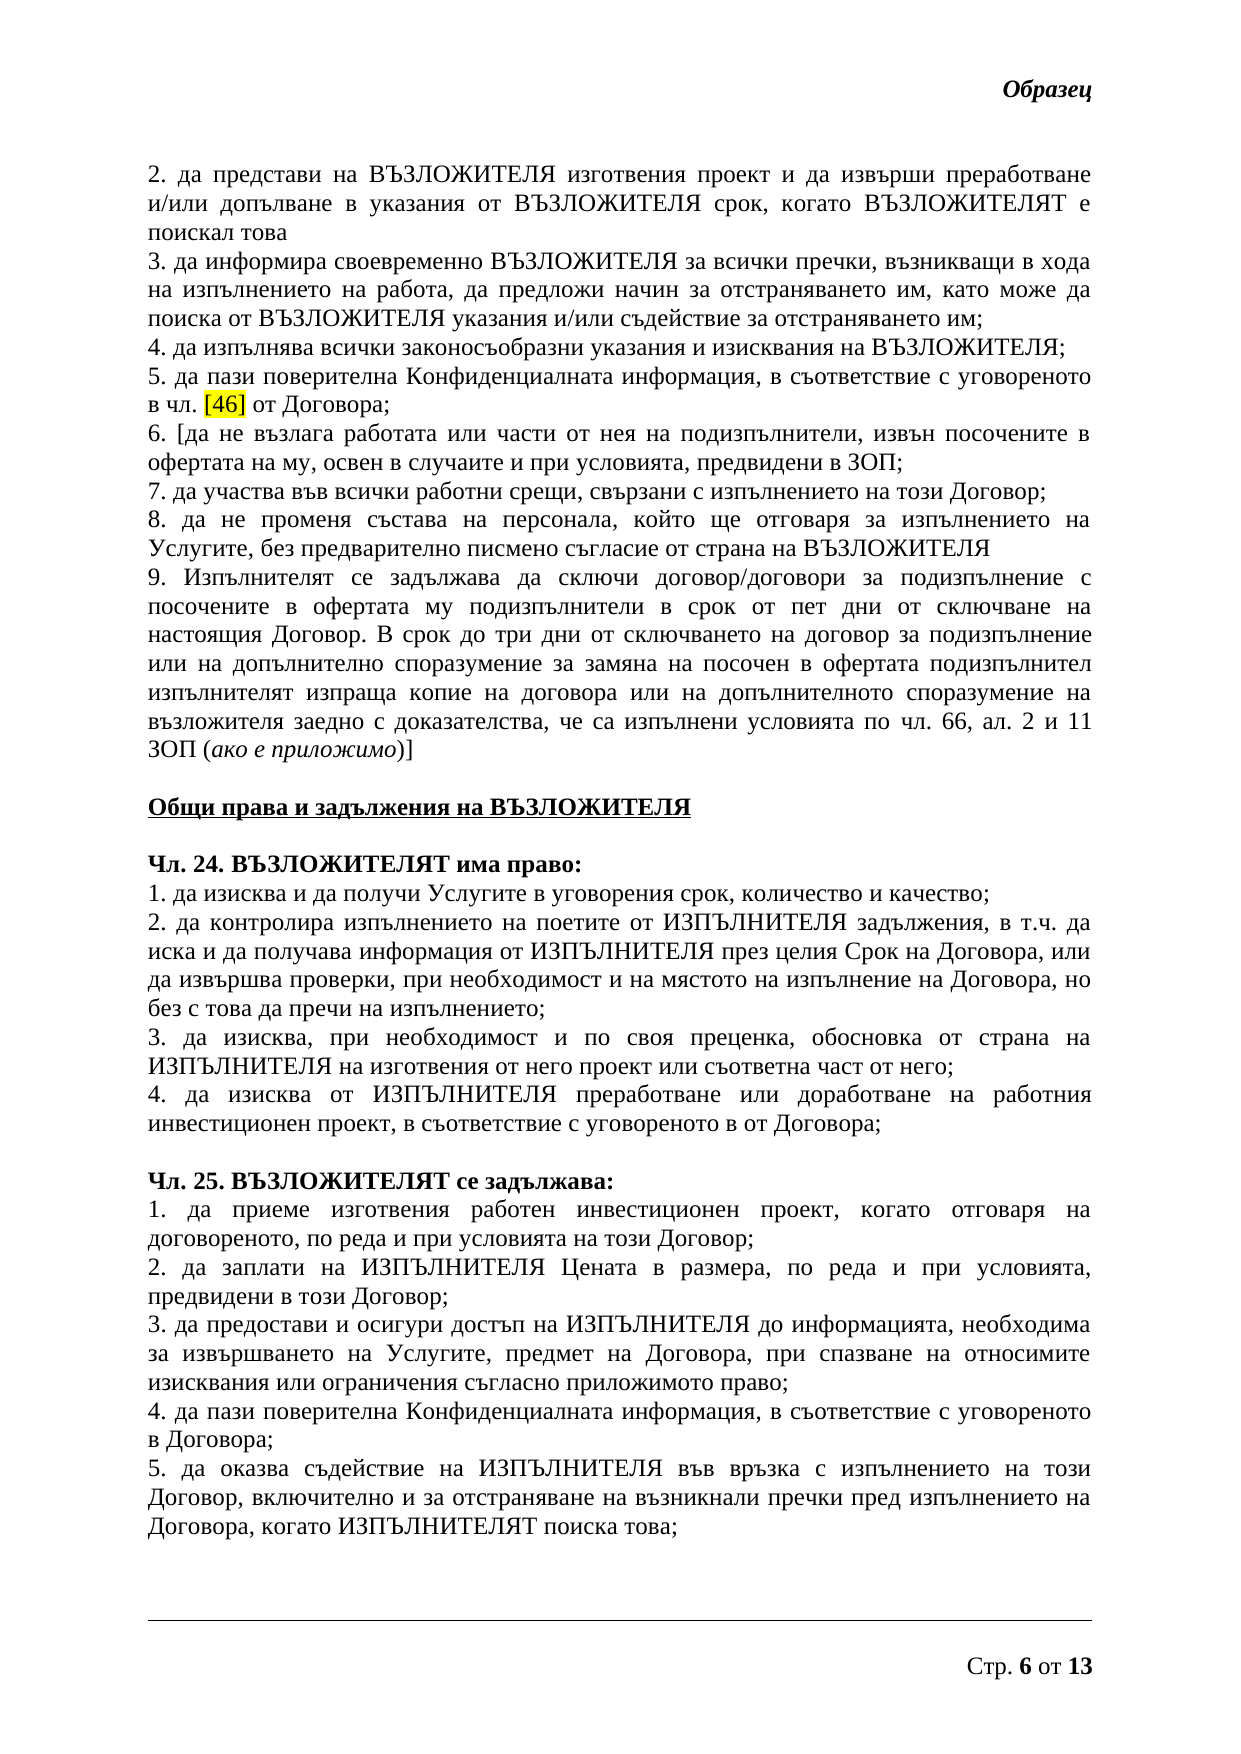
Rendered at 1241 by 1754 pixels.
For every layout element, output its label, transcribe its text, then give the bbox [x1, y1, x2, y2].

text 2. да контролира изпълнението на поетите от ИЗПЪЛНИТЕЛЯ задължения, в т.ч. да иска и да получава информация от ИЗПЪЛНИТЕЛЯ през целия Срок на Договора, или да извършва проверки, при необходимост и на мястото на изпълнение на Договора, но без с това да пречи на изпълнението; [148, 907, 1092, 1022]
text 3. да информира своевременно ВЪЗЛОЖИТЕЛЯ за всички пречки, възникващи в хода на изпълнението на работа, да предложи начин за отстраняването им, като може да поиска от ВЪЗЛОЖИТЕЛЯ указания и/или съдействие за отстраняването им; [148, 246, 1092, 332]
text 9. Изпълнителят се задължава да сключи договор/договори за подизпълнение с посочените в офертата му подизпълнители в срок от пет дни от сключване на настоящия Договор. В срок до три дни от сключването на договор за подизпълнение или на допълнително споразумение за замяна на посочен в офертата подизпълнител изпълнителят изпраща копие на договора или на допълнителното споразумение на възложителя заедно с доказателства, че са изпълнени условията по чл. 66, ал. 2 и 11 ЗОП (ако е приложимо)] [148, 562, 1092, 763]
text 2. да представи на ВЪЗЛОЖИТЕЛЯ изготвения проект и да извърши преработване и/или допълване в указания от ВЪЗЛОЖИТЕЛЯ срок, когато ВЪЗЛОЖИТЕЛЯТ е поискал това [148, 159, 1092, 246]
text 4. да изисква от ИЗПЪЛНИТЕЛЯ преработване или доработване на работния инвестиционен проект, в съответствие с уговореното в от Договора; [148, 1079, 1092, 1137]
text 1. да изисква и да получи Услугите в уговорения срок, количество и качество; [148, 878, 1092, 907]
text 5. да пази поверителна Конфиденциалната информация, в съответствие с уговореното в чл. [46] от Договора; [148, 361, 1092, 418]
text 7. да участва във всички работни срещи, свързани с изпълнението на този Договор; [148, 476, 1092, 504]
text Общи права и задължения на ВЪЗЛОЖИТЕЛЯ [148, 792, 1092, 821]
text 2. да заплати на ИЗПЪЛНИТЕЛЯ Цената в размера, по реда и при условията, предвидени в този Договор; [148, 1252, 1092, 1309]
text Чл. 25. ВЪЗЛОЖИТЕЛЯТ се задължава: [148, 1166, 1092, 1194]
text Чл. 24. ВЪЗЛОЖИТЕЛЯТ има право: [148, 849, 1092, 878]
text 5. да оказва съдействие на ИЗПЪЛНИТЕЛЯ във връзка с изпълнението на този Договор, включително и за отстраняване на възникнали пречки пред изпълнението на Договора, когато ИЗПЪЛНИТЕЛЯТ поиска това; [148, 1453, 1092, 1539]
text 4. да изпълнява всички законосъобразни указания и изисквания на ВЪЗЛОЖИТЕЛЯ; [148, 332, 1092, 361]
text 6. [да не възлага работата или части от нея на подизпълнители, извън посочените в офертата на му, освен в случаите и при условията, предвидени в ЗОП; [148, 418, 1092, 476]
text 3. да предостави и осигури достъп на ИЗПЪЛНИТЕЛЯ до информацията, необходима за извършването на Услугите, предмет на Договора, при спазване на относимите изисквания или ограничения съгласно приложимото право; [148, 1309, 1092, 1396]
text 1. да приеме изготвения работен инвестиционен проект, когато отговаря на договореното, по реда и при условията на този Договор; [148, 1194, 1092, 1252]
text 8. да не променя състава на персонала, който ще отговаря за изпълнението на Услугите, без предварително писмено съгласие от страна на ВЪЗЛОЖИТЕЛЯ [148, 504, 1092, 562]
text 3. да изисква, при необходимост и по своя преценка, обосновка от страна на ИЗПЪЛНИТЕЛЯ на изготвения от него проект или съответна част от него; [148, 1022, 1092, 1079]
text 4. да пази поверителна Конфиденциалната информация, в съответствие с уговореното в Договора; [148, 1396, 1092, 1453]
